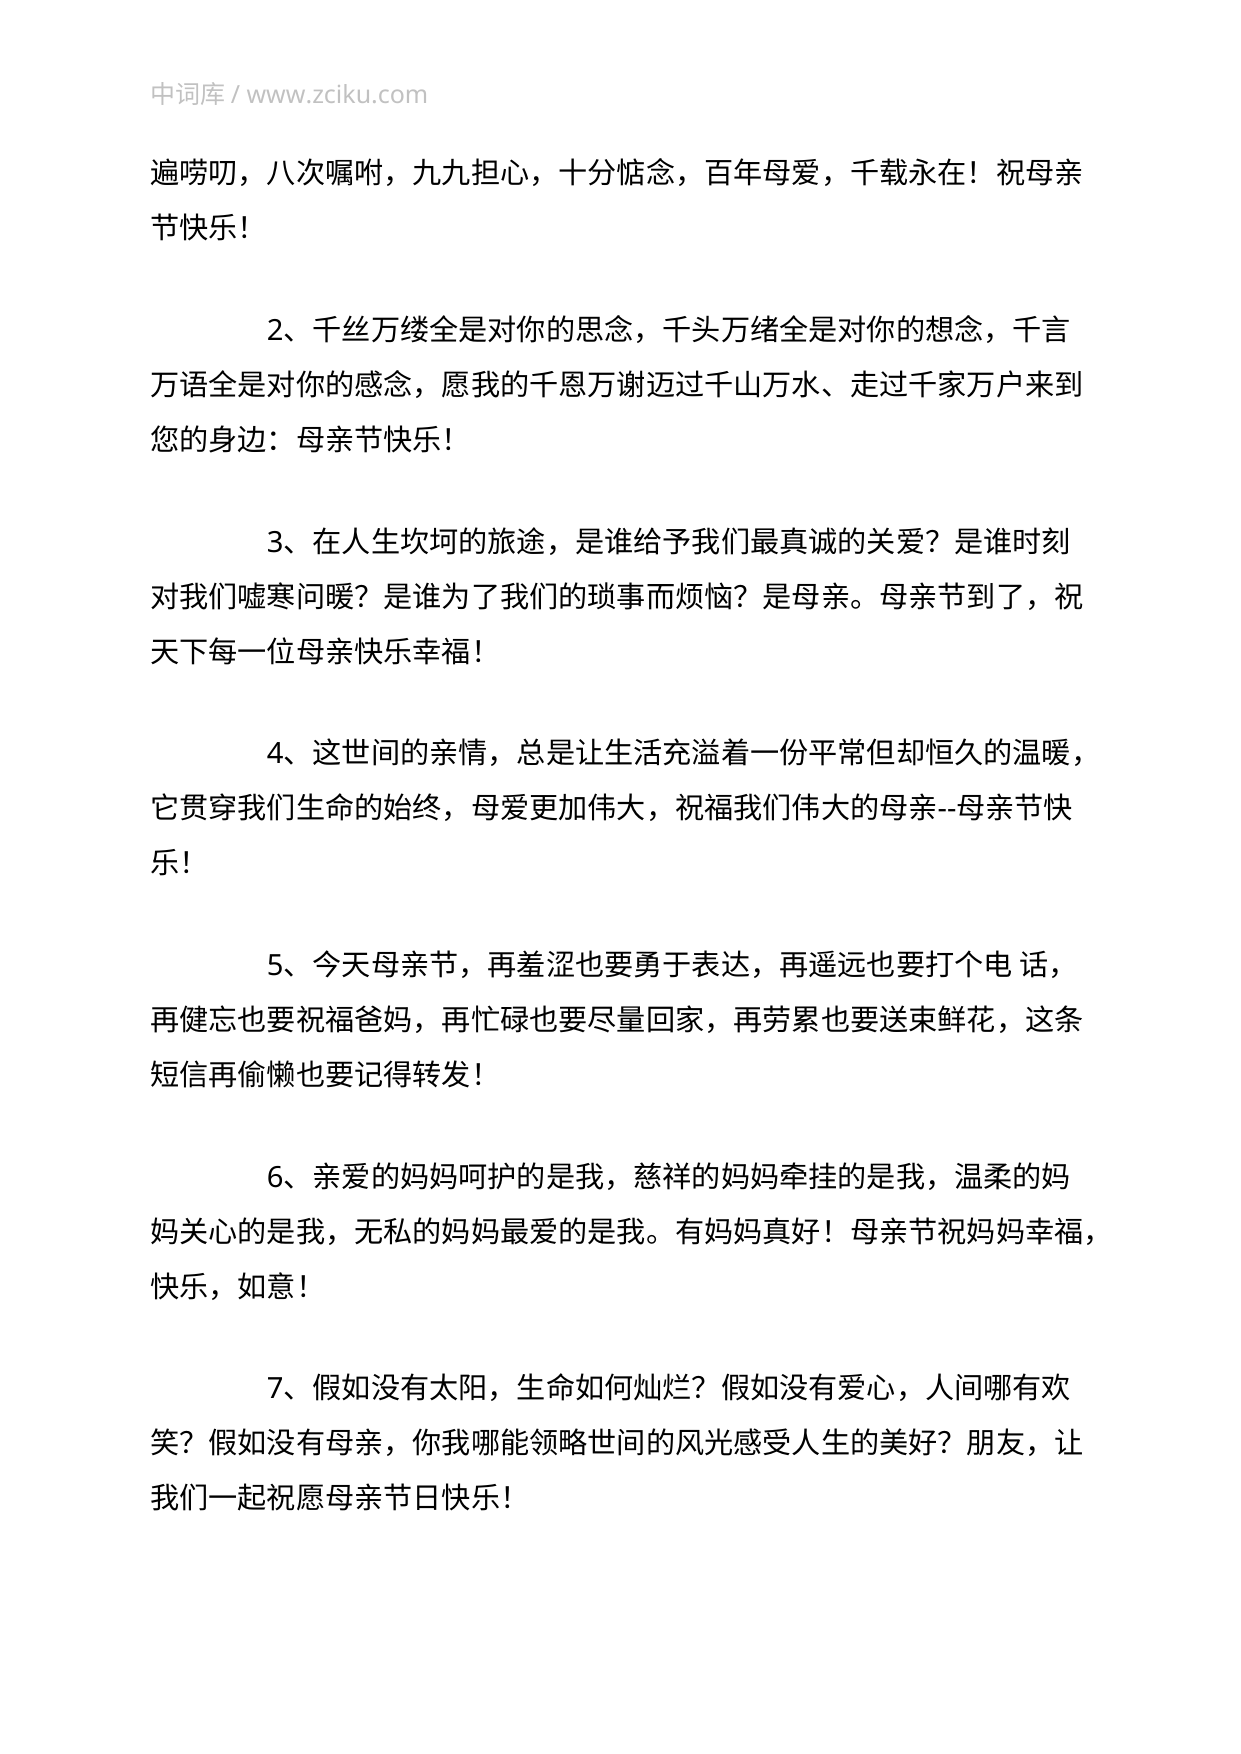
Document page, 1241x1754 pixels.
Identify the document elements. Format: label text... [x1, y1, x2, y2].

text 2、千丝万缕全是对你的思念，千头万绪全是对你的想念，千言万语全是对你的感念，愿我的千恩万谢迈过千山万水、走过千家万户来到您的身边：母亲节快乐！ [150, 307, 1090, 459]
text 7、假如没有太阳，生命如何灿烂？假如没有爱心，人间哪有欢笑？假如没有母亲，你我哪能领略世间的风光感受人生的美好？朋友，让我们一起祝愿母亲节日快乐！ [150, 1365, 1090, 1517]
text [150, 150, 1090, 247]
text 5、今天母亲节，再羞涩也要勇于表达，再遥远也要打个电 话，再健忘也要祝福爸妈，再忙碌也要尽量回家，再劳累也要送束鲜花，这条短信再偷懒也要记得转发！ [150, 942, 1090, 1094]
text 6、亲爱的妈妈呵护的是我，慈祥的妈妈牵挂的是我，温柔的妈妈关心的是我，无私的妈妈最爱的是我。有妈妈真好！母亲节祝妈妈幸福，快乐，如意！ [150, 1153, 1090, 1306]
text 3、在人生坎坷的旅途，是谁给予我们最真诚的关爱？是谁时刻对我们嘘寒问暖？是谁为了我们的琐事而烦恼？是母亲。母亲节到了，祝天下每一位母亲快乐幸福！ [150, 518, 1090, 671]
text 4、这世间的亲情，总是让生活充溢着一份平常但却恒久的温暖，它贯穿我们生命的始终，母爱更加伟大，祝福我们伟大的母亲--母亲节快乐！ [150, 730, 1090, 882]
